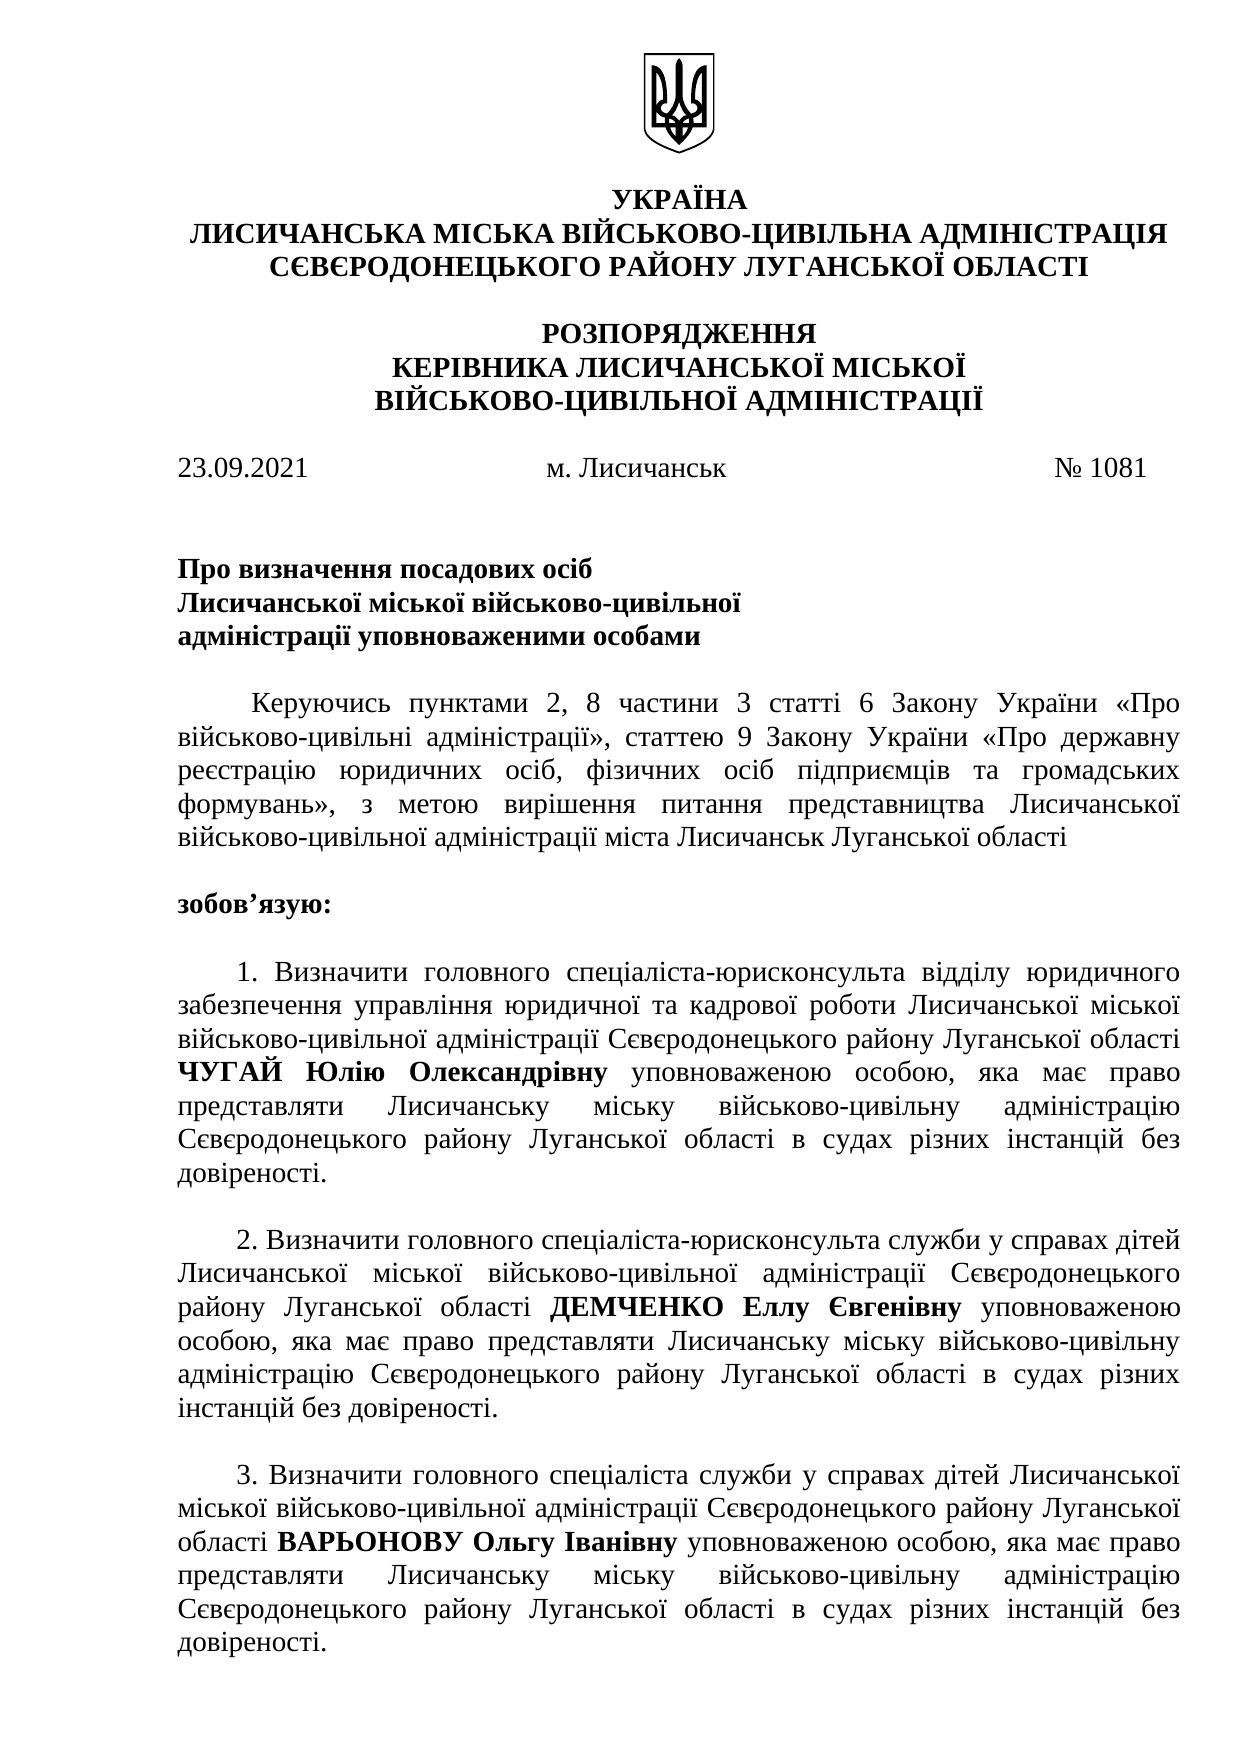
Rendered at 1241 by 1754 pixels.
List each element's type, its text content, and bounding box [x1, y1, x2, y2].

text 23.09.2021 м. Лисичанськ № 1081 [177, 451, 1181, 484]
list 3. Визначити головного спеціаліста служби у справах дітей Лисичанської міської військово-цивільної адміністрації Сєвєродонецького району Луганської області ВАРЬОНОВУ Ольгу Іванівну уповноваженою особою, яка має право представляти Лисичанську міську військово-цивільну адміністрацію Сєвєродонецького району Луганської області в судах різних інстанцій без довіреності. [177, 1457, 1181, 1658]
text КЕРІВНИКА ЛИСИЧАНСЬКОЇ МІСЬКОЇ [177, 350, 1181, 383]
text РОЗПОРЯДЖЕННЯ [177, 316, 1181, 350]
text адміністрації уповноваженими особами [177, 618, 1181, 652]
text ВІЙСЬКОВО-ЦИВІЛЬНОЇ АДМІНІСТРАЦІЇ [177, 383, 1181, 417]
list 1. Визначити головного спеціаліста-юрисконсульта відділу юридичного забезпечення управління юридичної та кадрової роботи Лисичанської міської військово-цивільної адміністрації Сєвєродонецького району Луганської області ЧУГАЙ Юлію Олександрівну уповноваженою особою, яка має право представляти Лисичанську міську військово-цивільну адміністрацію Сєвєродонецького району Луганської області в судах різних інстанцій без довіреності. [177, 954, 1181, 1188]
text Керуючись пунктами 2, 8 частини 3 статті 6 Закону України «Про військово-цивільні адміністрації», статтею 9 Закону України «Про державну реєстрацію юридичних осіб, фізичних осіб підприємців та громадських формувань», з метою вирішення питання представництва Лисичанської військово-цивільної адміністрації міста Лисичанськ Луганської області [177, 685, 1181, 853]
text зобов’язую: [177, 887, 1181, 920]
text Лисичанської міської військово-цивільної [177, 585, 1181, 618]
text Про визначення посадових осіб [177, 551, 1181, 585]
text ЛИСИЧАНСЬКА МІСЬКА ВІЙСЬКОВО-ЦИВІЛЬНА АДМІНІСТРАЦІЯ СЄВЄРОДОНЕЦЬКОГО РАЙОНУ ЛУГАНСЬКОЇ ОБЛАСТІ [177, 216, 1181, 283]
list 2. Визначити головного спеціаліста-юрисконсульта служби у справах дітей Лисичанської міської військово-цивільної адміністрації Сєвєродонецького району Луганської області ДЕМЧЕНКО Еллу Євгенівну уповноваженою особою, яка має право представляти Лисичанську міську військово-цивільну адміністрацію Сєвєродонецького району Луганської області в судах різних інстанцій без довіреності. [177, 1222, 1181, 1423]
text УКРАЇНА [177, 182, 1181, 216]
